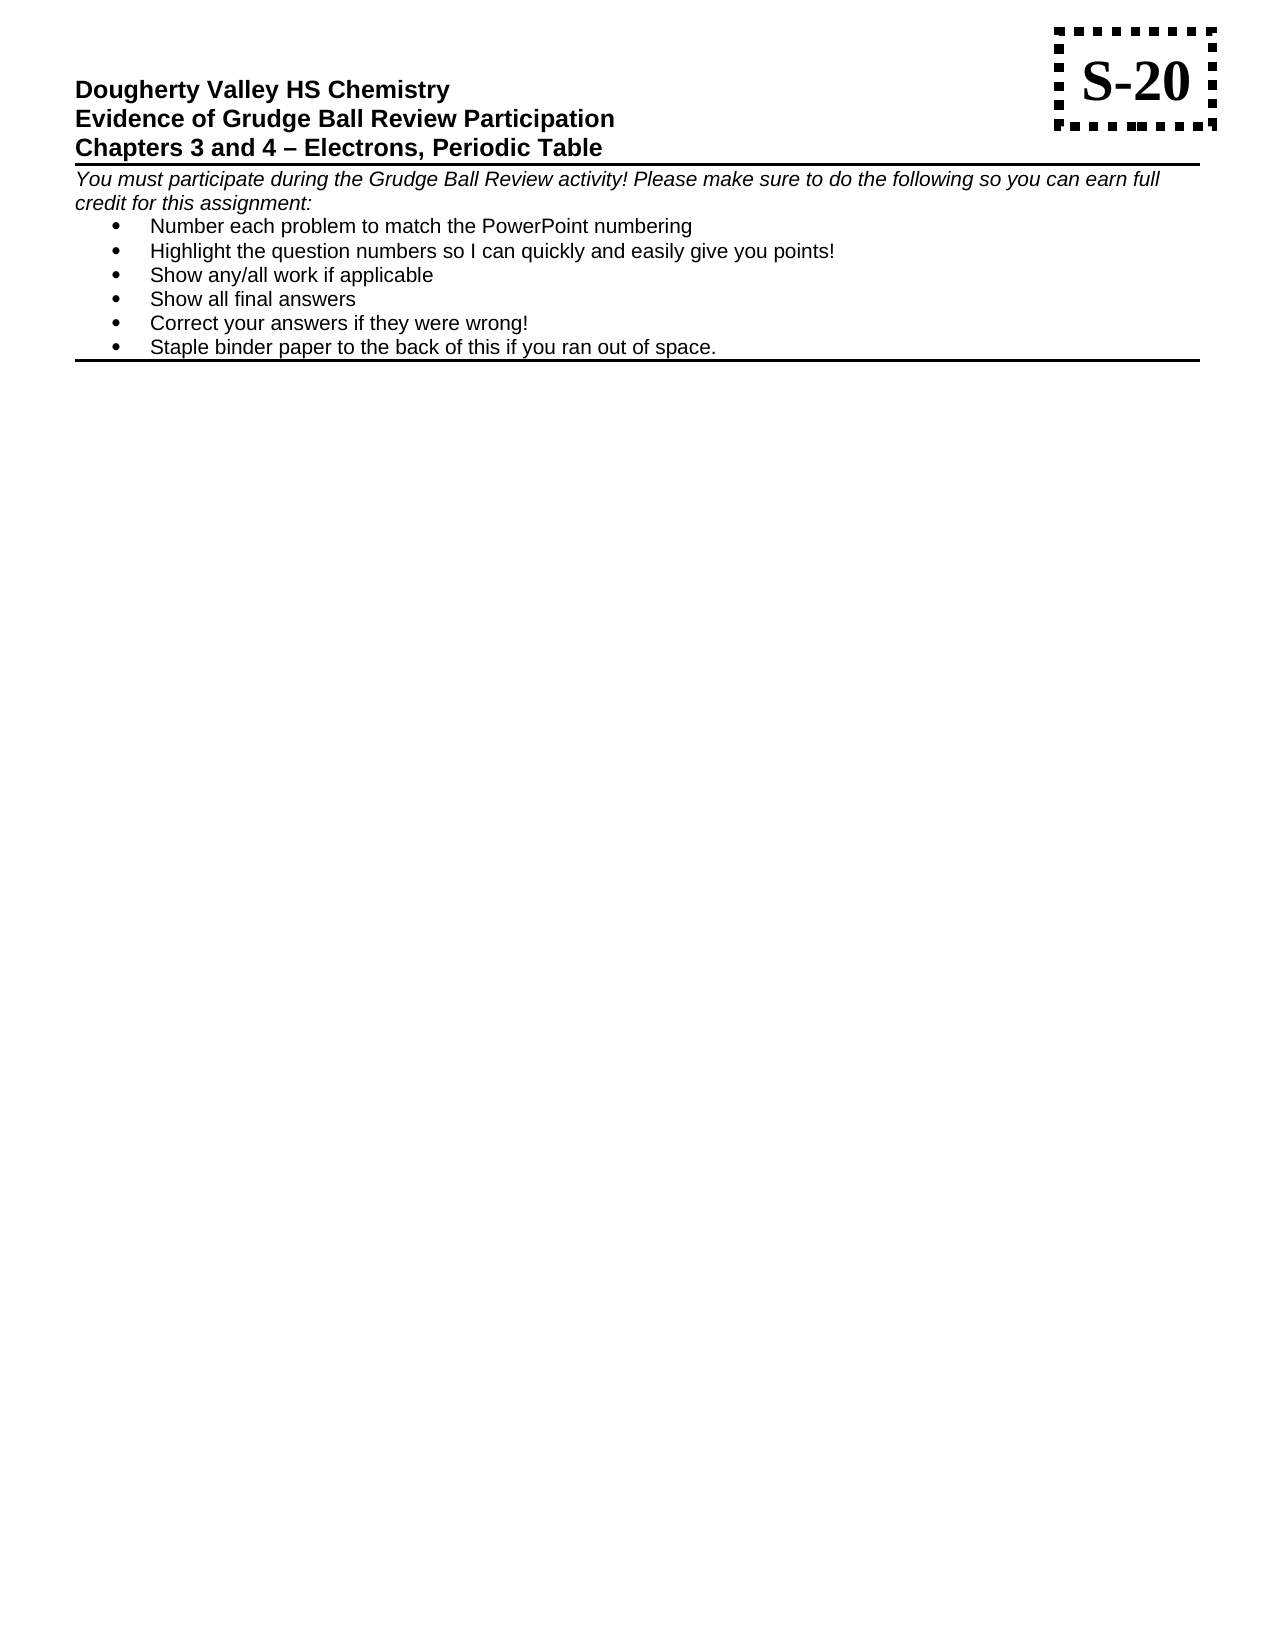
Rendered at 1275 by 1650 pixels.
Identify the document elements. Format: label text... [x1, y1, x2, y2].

list Show any/all work if applicable [112, 262, 1200, 287]
text Dougherty Valley HS Chemistry [75, 75, 1059, 104]
text You must participate during the Grudge Ball Review activity! Please make sure to do the following so you can earn full credit for this assignment: [75, 166, 1200, 214]
list Number each problem to match the PowerPoint numbering [112, 214, 1200, 238]
list Staple binder paper to the back of this if you ran out of space. [112, 335, 1200, 359]
list Highlight the question numbers so I can quickly and easily give you points! [112, 238, 1200, 262]
list Show all final answers [112, 287, 1200, 311]
list Correct your answers if they were wrong! [112, 311, 1200, 335]
text Evidence of Grudge Ball Review Participation Chapters 3 and 4 – Electrons, Periodic Table [75, 104, 1200, 163]
